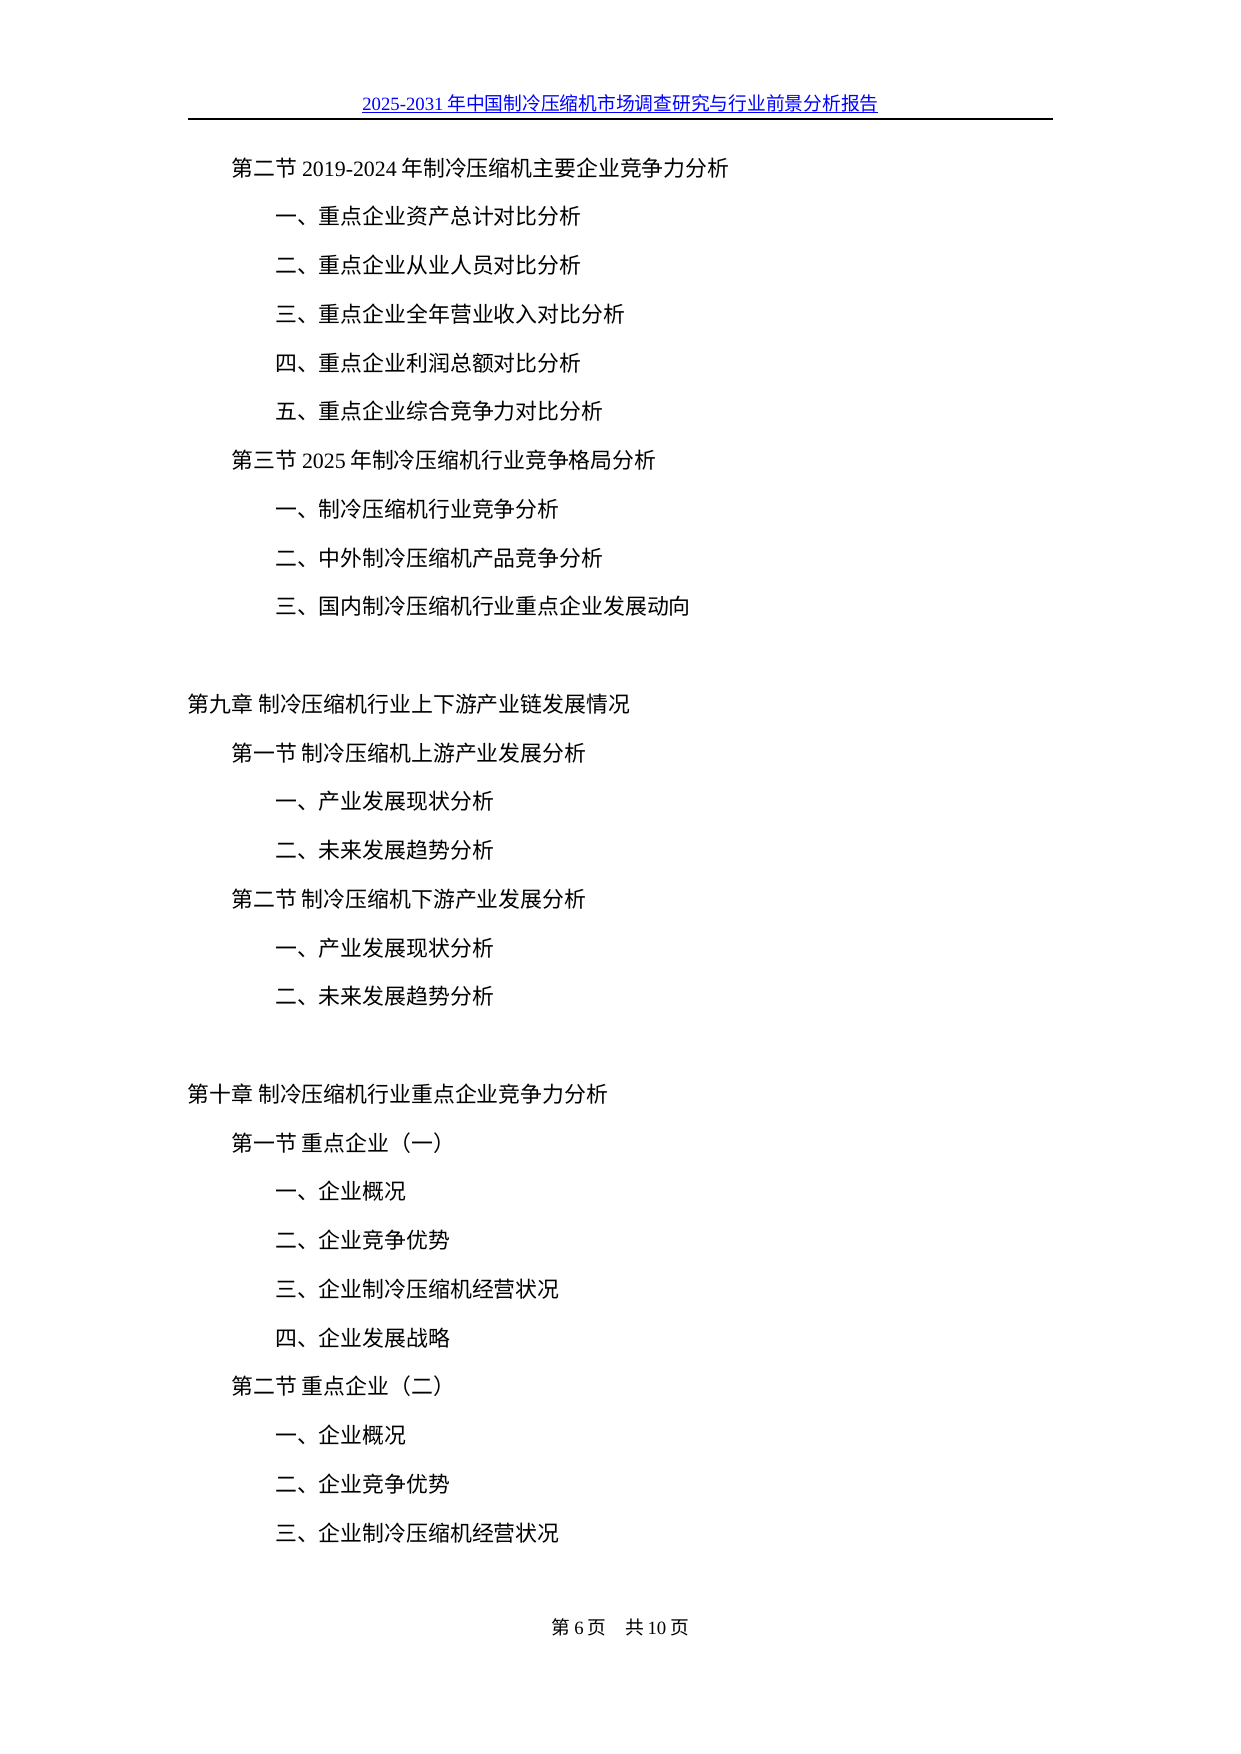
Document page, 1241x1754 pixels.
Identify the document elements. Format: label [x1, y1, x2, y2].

text [187, 150, 1053, 1548]
